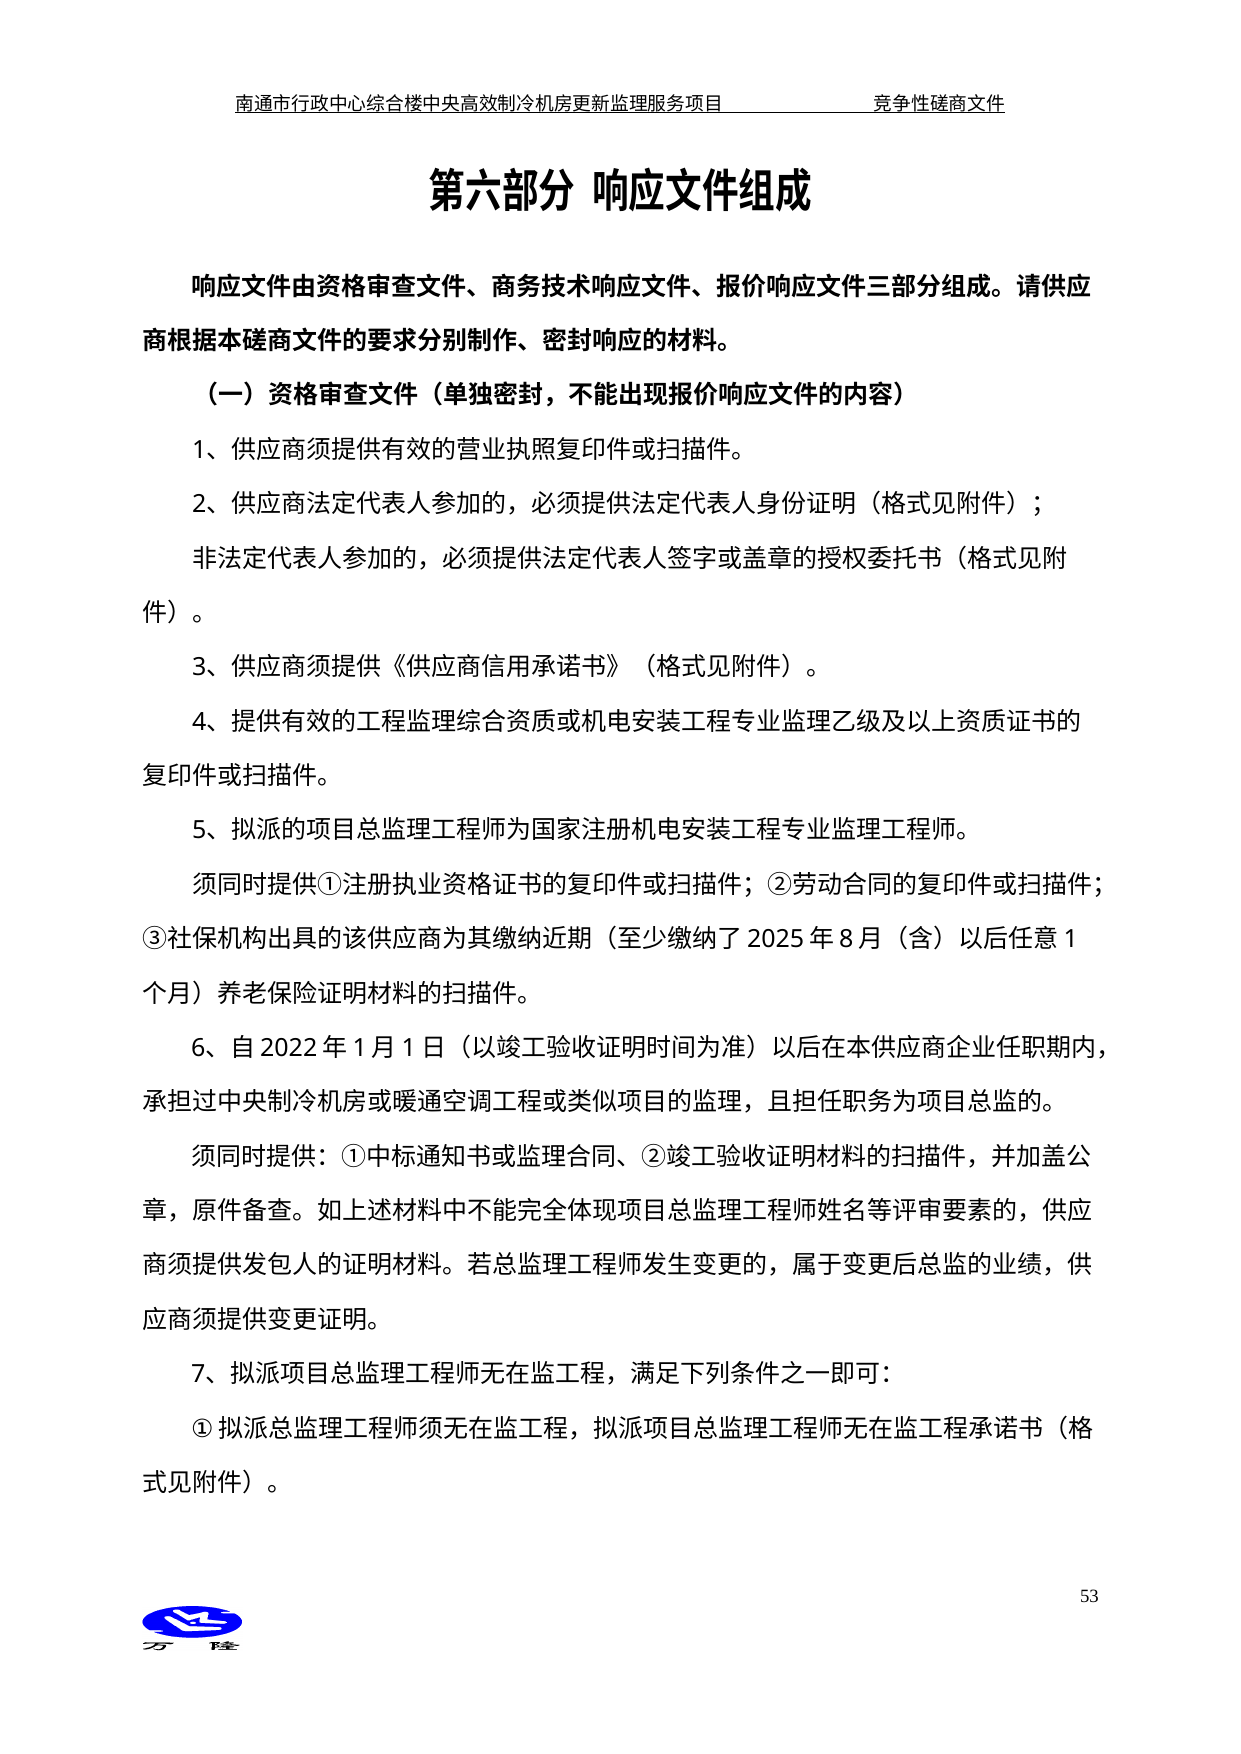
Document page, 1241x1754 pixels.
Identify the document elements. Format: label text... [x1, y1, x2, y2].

text 6、自2022年1月1日（以竣工验收证明时间为准）以后在本供应商企业任职期内，承担过中央制冷机房或暖通空调工程或类似项目的监理，且担任职务为项目总监的。 [142, 1027, 1098, 1118]
text （一）资格审查文件（单独密封，不能出现报价响应文件的内容） [142, 375, 1098, 411]
text 2、供应商法定代表人参加的，必须提供法定代表人身份证明（格式见附件）； [142, 484, 1098, 520]
picture [141, 1606, 243, 1651]
text 须同时提供：①中标通知书或监理合同、②竣工验收证明材料的扫描件，并加盖公章，原件备查。如上述材料中不能完全体现项目总监理工程师姓名等评审要素的，供应商须提供发包人的证明材料。若总监理工程师发生变更的，属于变更后总监的业绩，供应商须提供变更证明。 [142, 1136, 1098, 1336]
text 7、拟派项目总监理工程师无在监工程，满足下列条件之一即可： [142, 1354, 1098, 1390]
text 3、供应商须提供《供应商信用承诺书》（格式见附件）。 [142, 647, 1098, 683]
text 非法定代表人参加的，必须提供法定代表人签字或盖章的授权委托书（格式见附件）。 [142, 538, 1098, 629]
text ①拟派总监理工程师须无在监工程，拟派项目总监理工程师无在监工程承诺书（格式见附件）。 [142, 1408, 1098, 1499]
text 1、供应商须提供有效的营业执照复印件或扫描件。 [142, 429, 1098, 466]
text 第六部分 响应文件组成 [142, 154, 1098, 221]
text 须同时提供①注册执业资格证书的复印件或扫描件；②劳动合同的复印件或扫描件；③社保机构出具的该供应商为其缴纳近期（至少缴纳了2025年8月（含）以后任意1个月）养老保险证明材料的扫描件。 [142, 864, 1098, 1009]
text 5、拟派的项目总监理工程师为国家注册机电安装工程专业监理工程师。 [142, 810, 1098, 846]
text 响应文件由资格审查文件、商务技术响应文件、报价响应文件三部分组成。请供应商根据本磋商文件的要求分别制作、密封响应的材料。 [142, 266, 1098, 357]
text 4、提供有效的工程监理综合资质或机电安装工程专业监理乙级及以上资质证书的复印件或扫描件。 [142, 701, 1098, 792]
